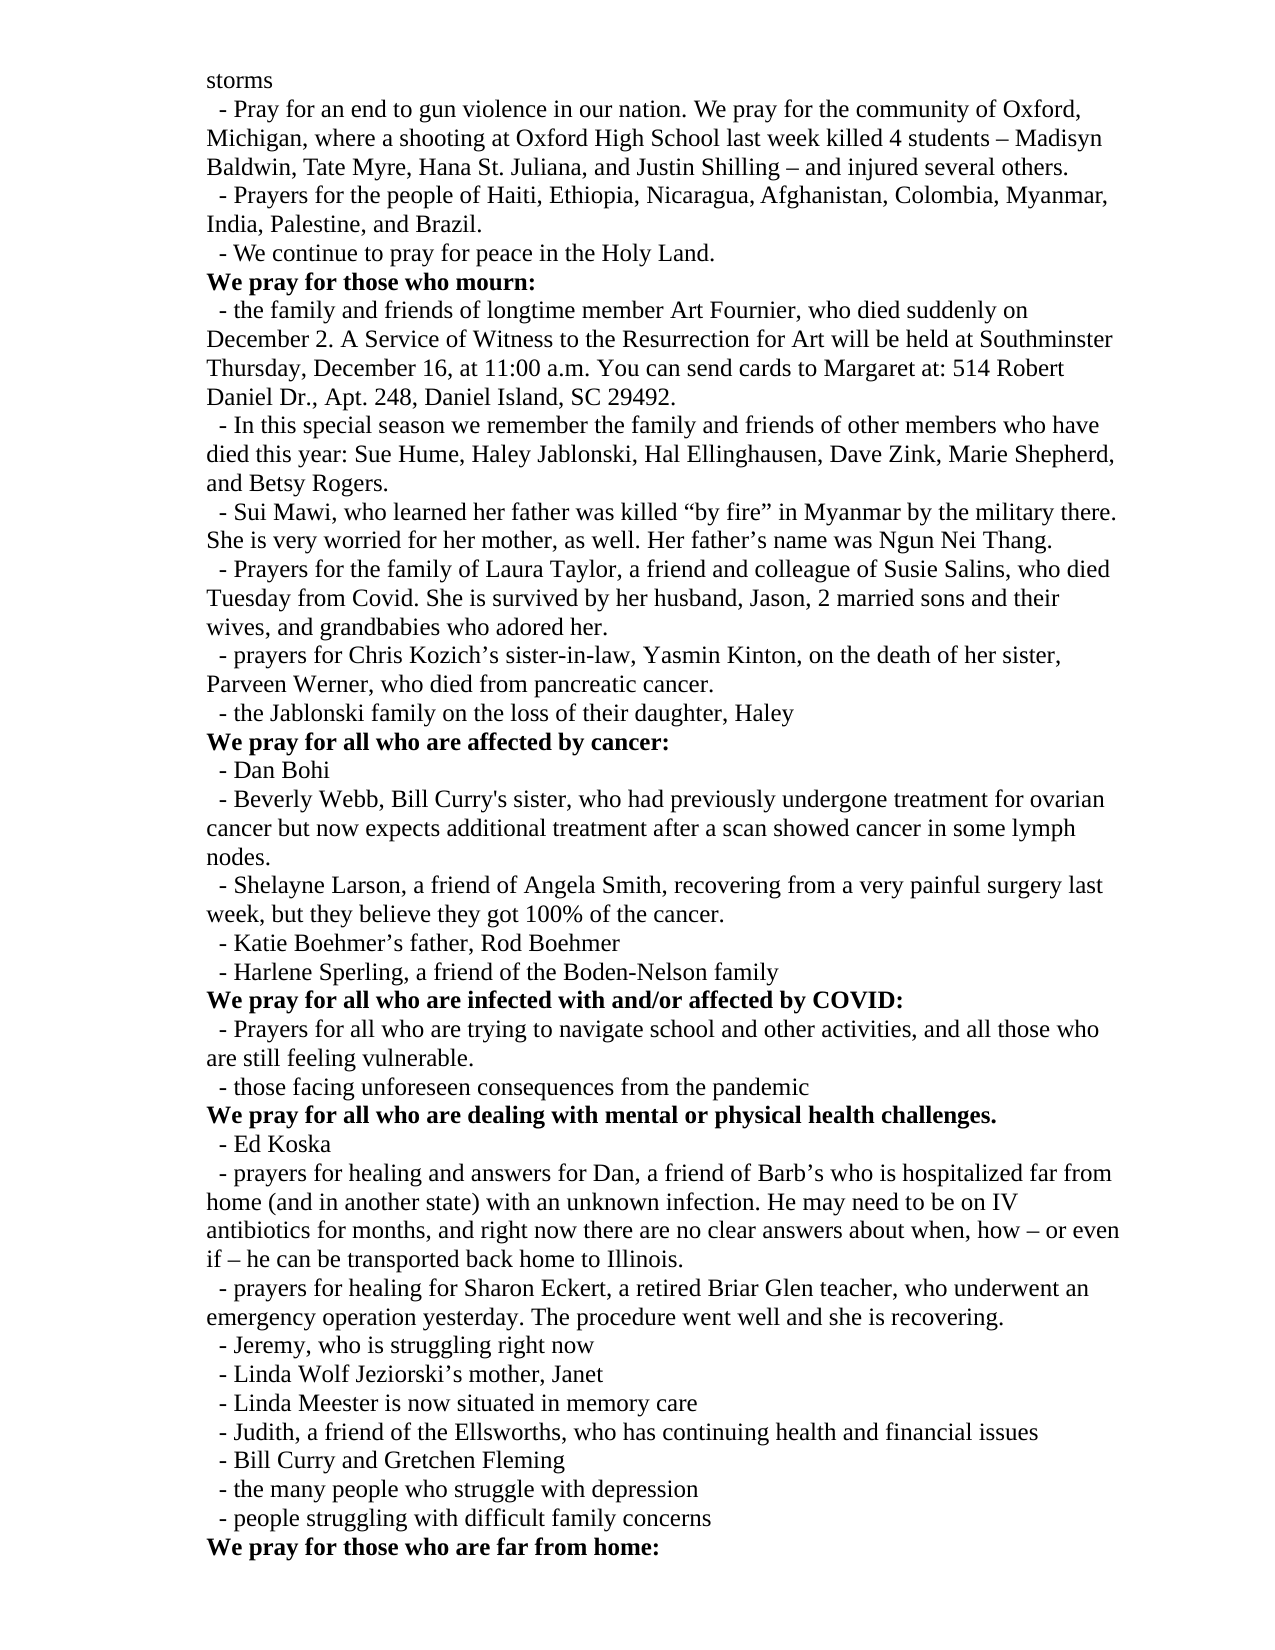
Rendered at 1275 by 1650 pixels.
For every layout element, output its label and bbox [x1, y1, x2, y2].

text [206, 66, 1125, 1561]
